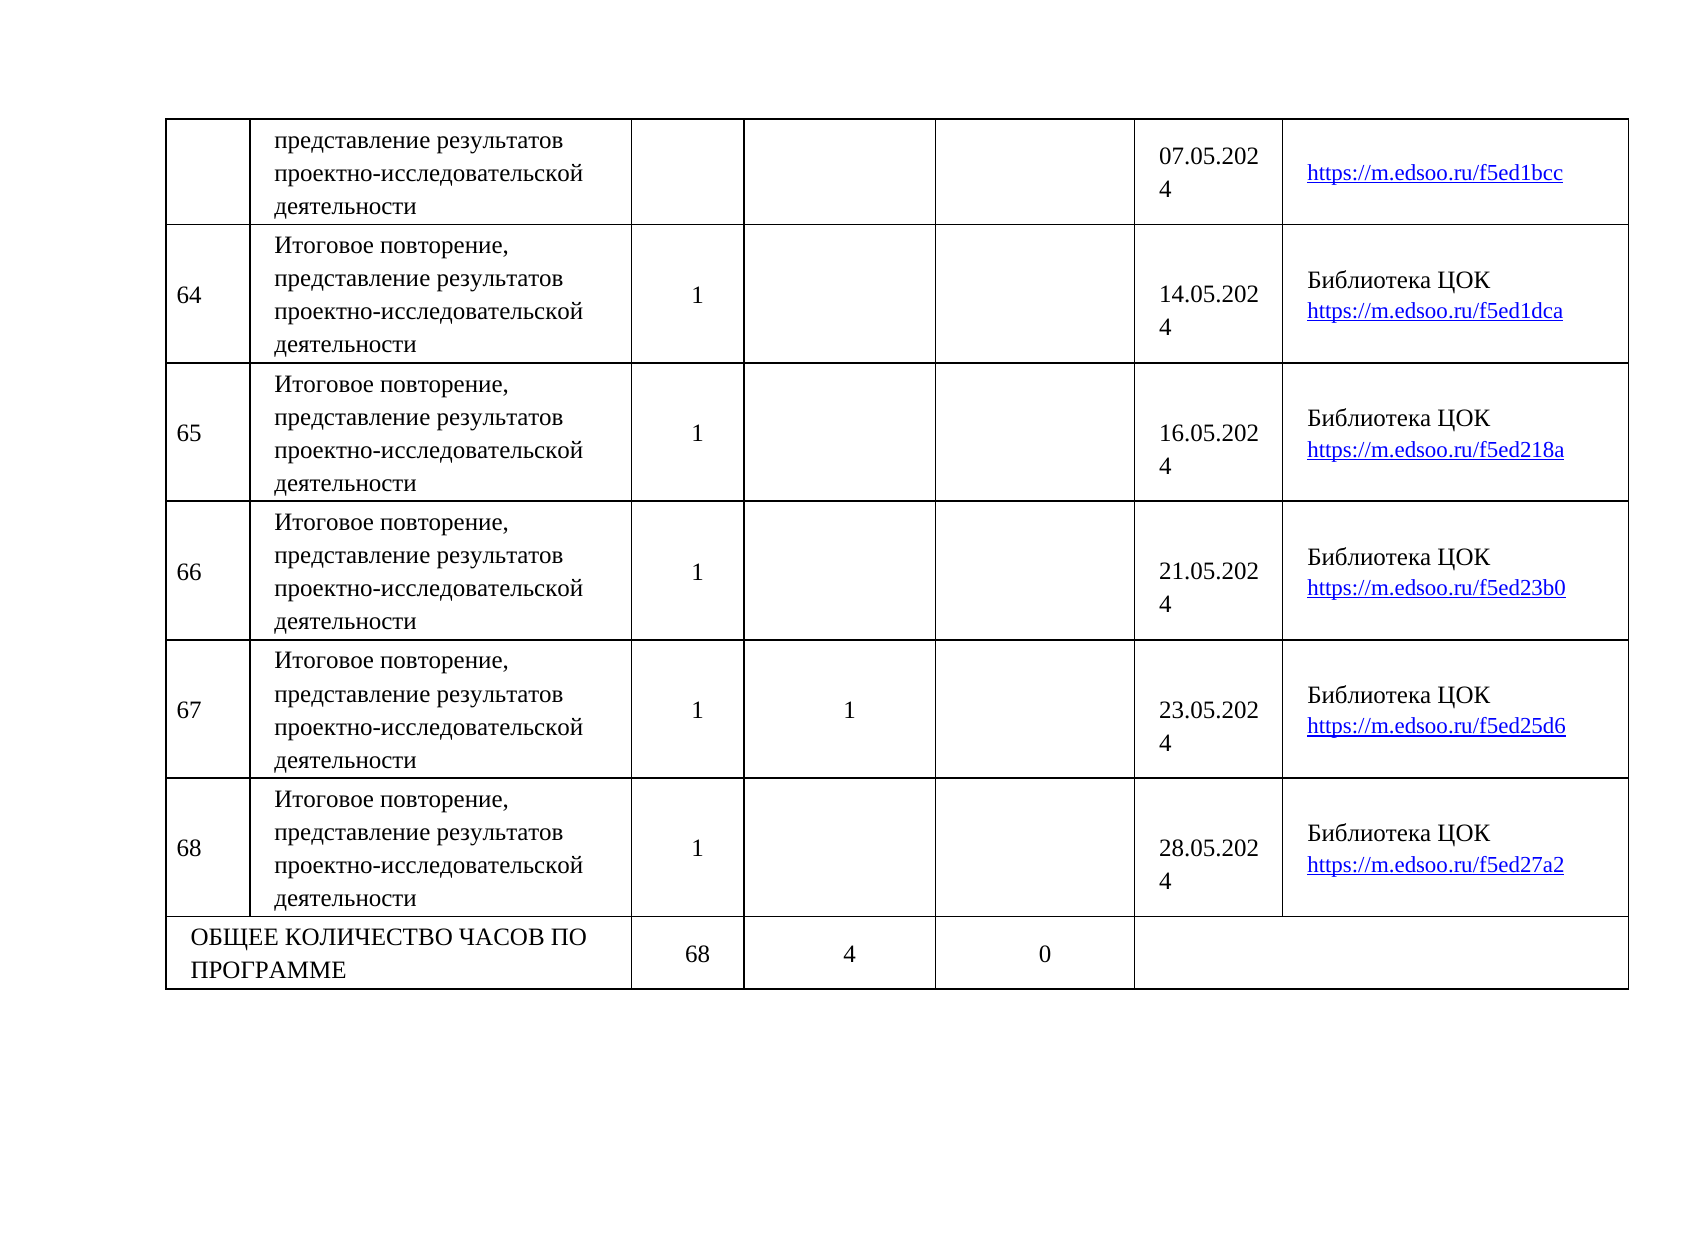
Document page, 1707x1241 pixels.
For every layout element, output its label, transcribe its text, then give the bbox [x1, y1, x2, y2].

table_cell Итоговое повторение, представление результатов проектно-исследовательской деятельности [251, 502, 631, 639]
table_cell 14.05.2024 [1135, 225, 1282, 362]
table_cell 1 [632, 641, 743, 777]
table_cell [745, 502, 935, 639]
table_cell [251, 225, 631, 362]
table_cell 07.05.2024 [1135, 120, 1282, 223]
table_cell 1 [632, 225, 743, 362]
table_cell 68 [167, 779, 249, 916]
table_cell 67 [167, 641, 249, 777]
table_cell 1 [632, 120, 743, 223]
table_cell 1 [632, 364, 743, 500]
table_cell ОБЩЕЕ КОЛИЧЕСТВО ЧАСОВ ПО ПРОГРАММЕ [167, 917, 631, 988]
table_cell [745, 364, 935, 500]
table_cell Итоговое повторение, представление результатов проектно-исследовательской деятельности [251, 641, 631, 777]
table_cell 68 [632, 917, 743, 988]
table_cell 16.05.2024 [1135, 364, 1282, 500]
table_cell 28.05.2024 [1135, 779, 1282, 916]
table_cell 1 [745, 641, 935, 777]
table_cell Библиотека ЦОК https://m.edsoo.ru/f5ed23b0 [1283, 502, 1628, 639]
table_cell Библиотека ЦОК https://m.edsoo.ru/f5ed218a [1283, 364, 1628, 500]
table_cell 21.05.2024 [1135, 502, 1282, 639]
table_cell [1283, 120, 1628, 223]
table_cell Библиотека ЦОК https://m.edsoo.ru/f5ed1dca [1283, 225, 1628, 362]
table_cell Итоговое повторение, представление результатов проектно-исследовательской деятельности [251, 364, 631, 500]
table_cell [936, 779, 1134, 916]
table_cell Библиотека ЦОК https://m.edsoo.ru/f5ed27a2 [1283, 779, 1628, 916]
table_cell 65 [167, 364, 249, 500]
table_cell Итоговое повторение, представление результатов проектно-исследовательской деятельности [251, 779, 631, 916]
table_cell 64 [167, 225, 249, 362]
table_cell 1 [632, 779, 743, 916]
table_cell [936, 502, 1134, 639]
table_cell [251, 120, 631, 223]
table_cell [745, 120, 935, 223]
table_cell 63 [167, 120, 249, 223]
table_cell [745, 225, 935, 362]
table_cell 66 [167, 502, 249, 639]
table_cell [936, 225, 1134, 362]
table_cell 1 [632, 502, 743, 639]
table_cell [745, 779, 935, 916]
table_cell [1135, 917, 1628, 988]
table_cell [936, 641, 1134, 777]
table_cell [936, 364, 1134, 500]
table_cell Библиотека ЦОК https://m.edsoo.ru/f5ed25d6 [1283, 641, 1628, 777]
table_cell 4 [745, 917, 935, 988]
table_cell 0 [936, 917, 1134, 988]
table_cell 23.05.2024 [1135, 641, 1282, 777]
table_cell [936, 120, 1134, 223]
